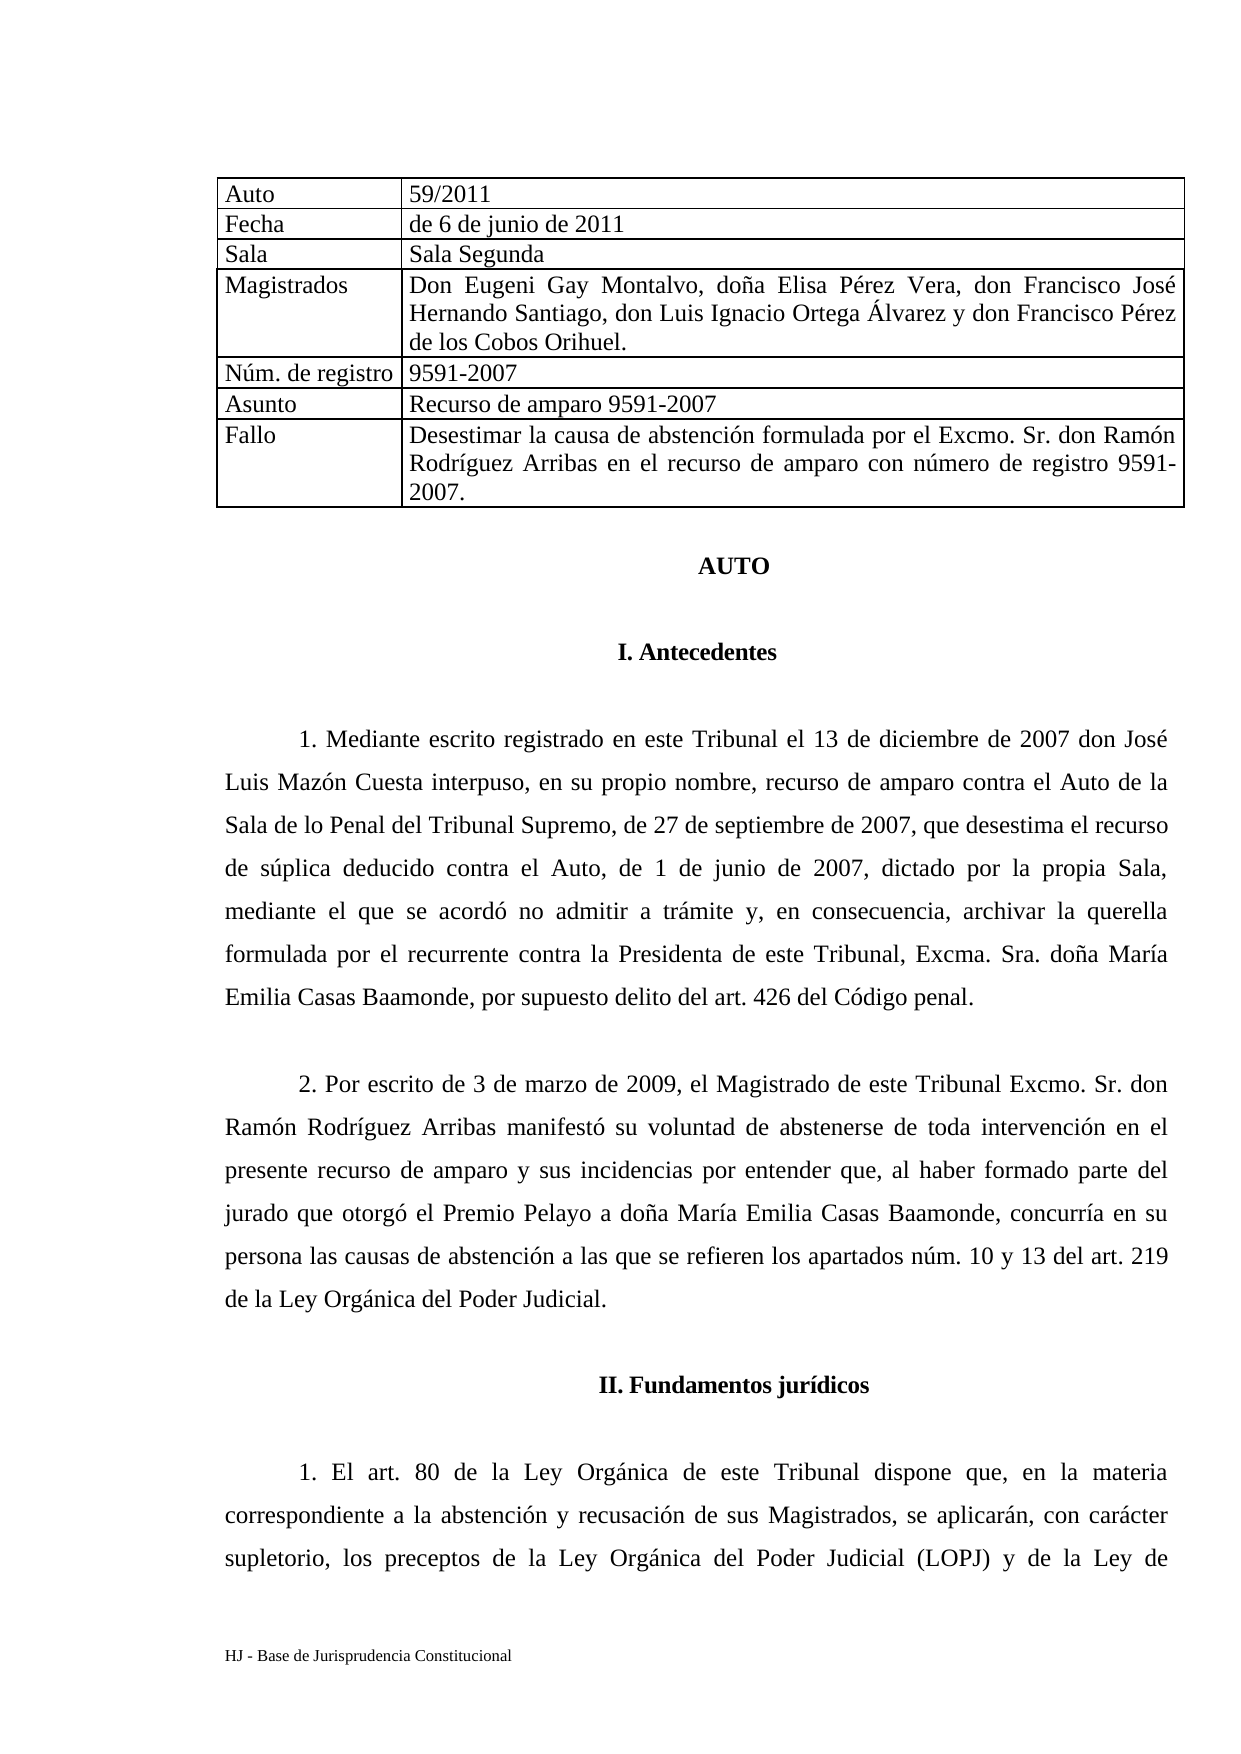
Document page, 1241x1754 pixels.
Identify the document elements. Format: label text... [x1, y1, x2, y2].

table_cell 9591-2007 [403, 358, 1183, 387]
table_header 59/2011 [402, 179, 1184, 207]
table_cell Recurso de amparo 9591-2007 [403, 389, 1183, 418]
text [224, 1457, 1169, 1572]
table_cell Asunto [218, 389, 401, 418]
text AUTO [224, 551, 1169, 580]
table_cell Sala Segunda [402, 240, 1184, 268]
table_cell de 6 de junio de 2011 [402, 209, 1184, 238]
table_cell Don Eugeni Gay Montalvo, doña Elisa Pérez Vera, don Francisco José Hernando Santiago, don Luis Ignacio Ortega Álvarez y don Francisco Pérez de los Cobos Orihuel. [403, 270, 1183, 356]
table_header Auto [218, 179, 401, 207]
table_cell Fallo [218, 420, 401, 506]
table_cell Fecha [218, 209, 401, 238]
table_cell Núm. de registro [218, 358, 401, 387]
text I. Antecedentes [224, 637, 1169, 666]
table_cell Desestimar la causa de abstención formulada por el Excmo. Sr. don Ramón Rodríguez Arribas en el recurso de amparo con número de registro 9591-2007. [403, 420, 1183, 506]
table_cell Magistrados [218, 270, 401, 356]
table_cell Sala [218, 240, 401, 268]
subtitle II. Fundamentos jurídicos [224, 1371, 1169, 1399]
text 2. Por escrito de 3 de marzo de 2009, el Magistrado de este Tribunal Excmo. Sr. don Ramón Rodríguez Arribas manifestó su voluntad de abstenerse de toda intervención en el presente recurso de amparo y sus incidencias por entender que, al haber formado parte del jurado que otorgó el Premio Pelayo a doña María Emilia Casas Baamonde, concurría en su persona las causas de abstención a las que se refieren los apartados núm. 10 y 13 del art. 219 de la Ley Orgánica del Poder Judicial. [224, 1069, 1169, 1313]
text 1. Mediante escrito registrado en este Tribunal el 13 de diciembre de 2007 don José Luis Mazón Cuesta interpuso, en su propio nombre, recurso de amparo contra el Auto de la Sala de lo Penal del Tribunal Supremo, de 27 de septiembre de 2007, que desestima el recurso de súplica deducido contra el Auto, de 1 de junio de 2007, dictado por la propia Sala, mediante el que se acordó no admitir a trámite y, en consecuencia, archivar la querella formulada por el recurrente contra la Presidenta de este Tribunal, Excma. Sra. doña María Emilia Casas Baamonde, por supuesto delito del art. 426 del Código penal. [224, 724, 1169, 1011]
